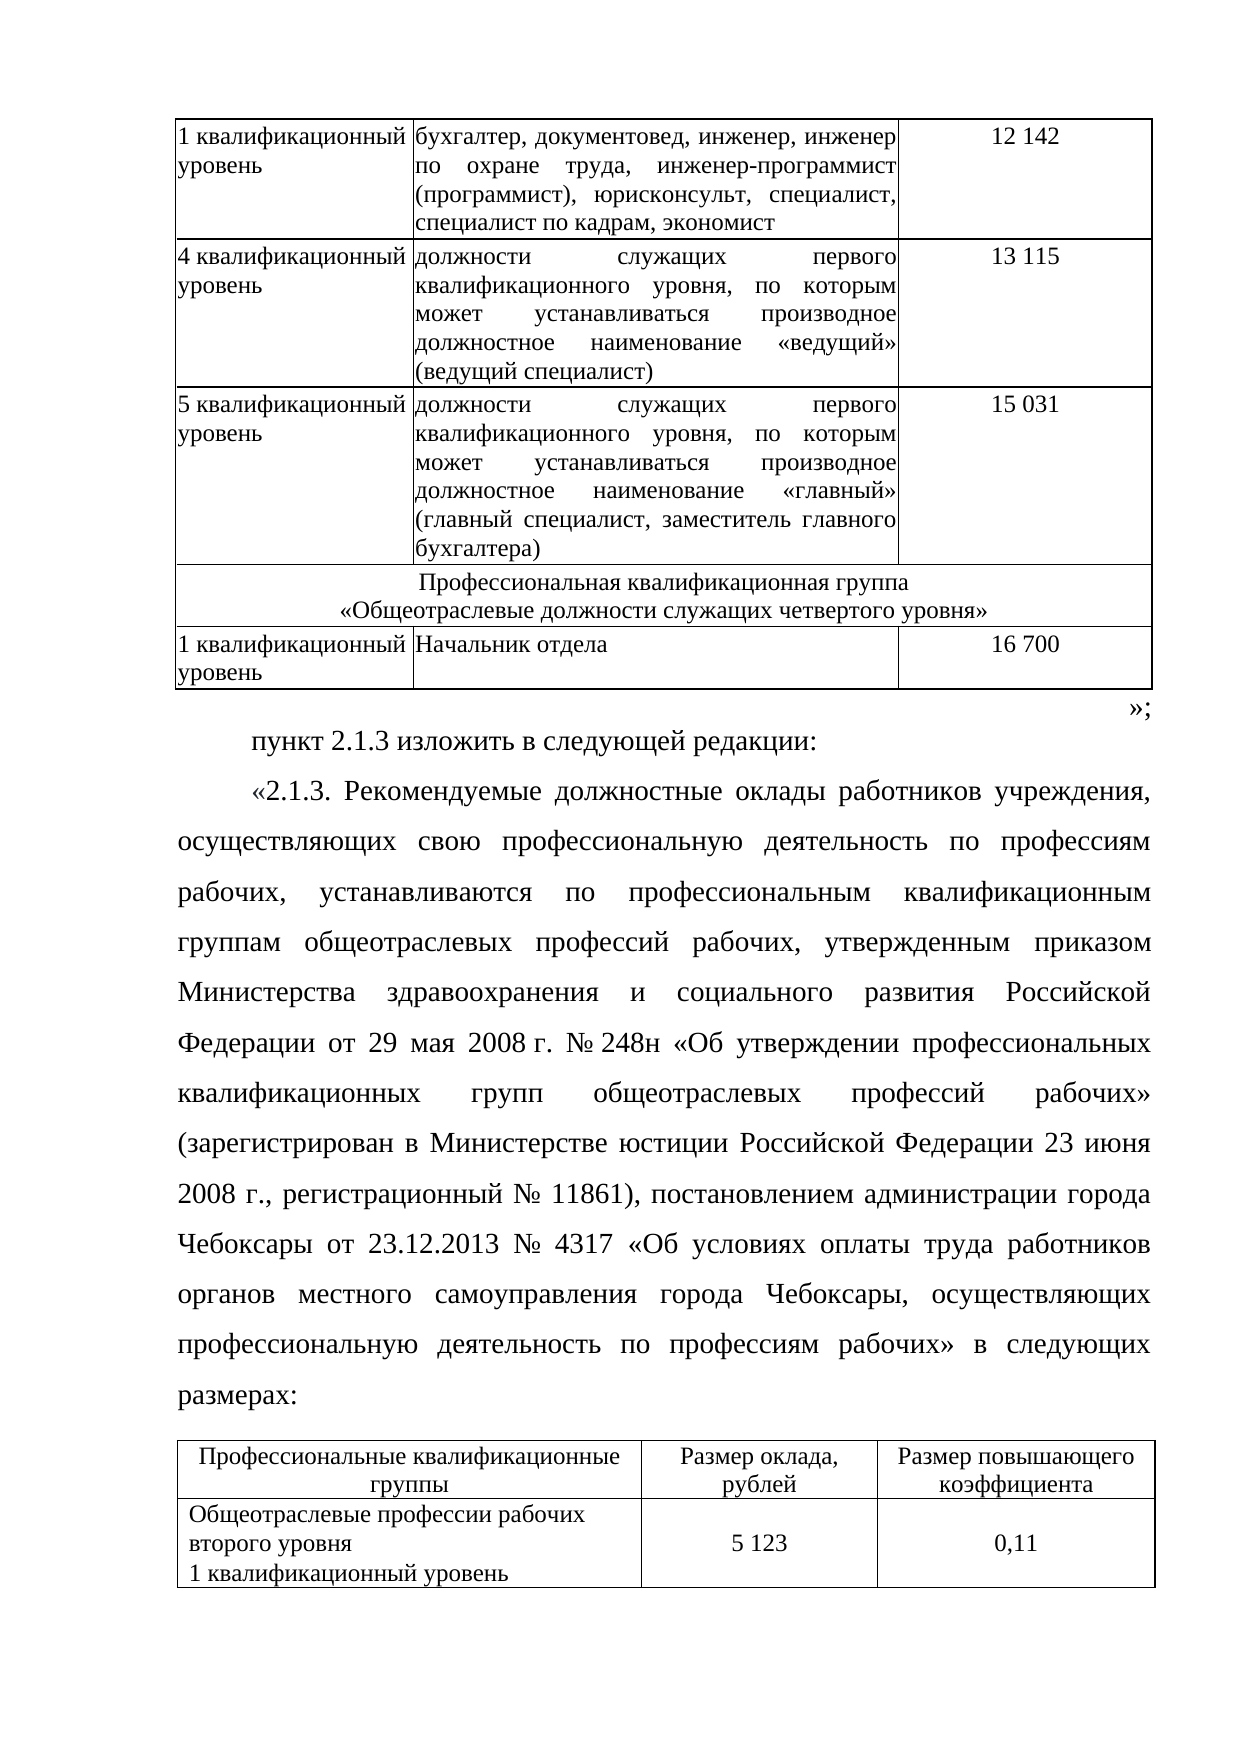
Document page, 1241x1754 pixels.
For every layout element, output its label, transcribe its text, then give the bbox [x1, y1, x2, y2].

table_header Размер оклада, рублей [642, 1441, 877, 1498]
table_cell 5 123 [642, 1499, 877, 1557]
table_cell должности служащих первого квалификационного уровня, по которым может устанавливаться производное должностное наименование «ведущий» (ведущий специалист) [414, 240, 898, 386]
list «2.1.3. Рекомендуемые должностные оклады работников учреждения, осуществляющих свою профессиональную деятельность по профессиям рабочих, устанавливаются по профессиональным квалификационным группам общеотраслевых профессий рабочих, утвержденным приказом Министерства здравоохранения и социального развития Российской Федерации от 29 мая 2008 г. № 248н «Об утверждении профессиональных квалификационных групп общеотраслевых профессий рабочих» (зарегистрирован в Министерстве юстиции Российской Федерации 23 июня 2008 г., регистрационный № 11861), постановлением администрации города Чебоксары от 23.12.2013 № 4317 «Об условиях оплаты труда работников органов местного самоуправления города Чебоксары, осуществляющих профессиональную деятельность по профессиям рабочих» в следующих размерах: [177, 773, 1152, 1411]
table_cell 16 700 [899, 627, 1151, 688]
table_header Размер повышающего коэффициента [878, 1441, 1154, 1498]
table_cell 12 142 [899, 120, 1151, 238]
table_cell 13 115 [899, 240, 1151, 386]
table_cell бухгалтер, документовед, инженер, инженер по охране труда, инженер-программист (программист), юрисконсульт, специалист, специалист по кадрам, экономист [414, 120, 898, 238]
table_cell должности служащих первого квалификационного уровня, по которым может устанавливаться производное должностное наименование «главный» (главный специалист, заместитель главного бухгалтера) [414, 388, 898, 563]
table_cell 1 квалификационный уровень [178, 1557, 641, 1587]
table_cell Общеотраслевые профессии рабочих второго уровня [178, 1499, 641, 1557]
table_cell 4 квалификационный уровень [176, 239, 413, 386]
table_cell 1 квалификационный уровень [176, 627, 413, 688]
table_cell Начальник отдела [414, 627, 898, 688]
table_cell 5 квалификационный уровень [176, 387, 413, 563]
table_header Профессиональные квалификационные группы [178, 1441, 641, 1498]
text »; [177, 690, 1152, 723]
table_cell Профессиональная квалификационная группа «Общеотраслевые должности служащих четвертого уровня» [176, 565, 1151, 626]
text пункт 2.1.3 изложить в следующей редакции: [177, 723, 1152, 756]
table_cell 1 квалификационный уровень [176, 120, 413, 238]
table_cell [642, 1557, 877, 1587]
table_cell 0,11 [878, 1499, 1154, 1587]
table_cell 15 031 [899, 388, 1151, 563]
